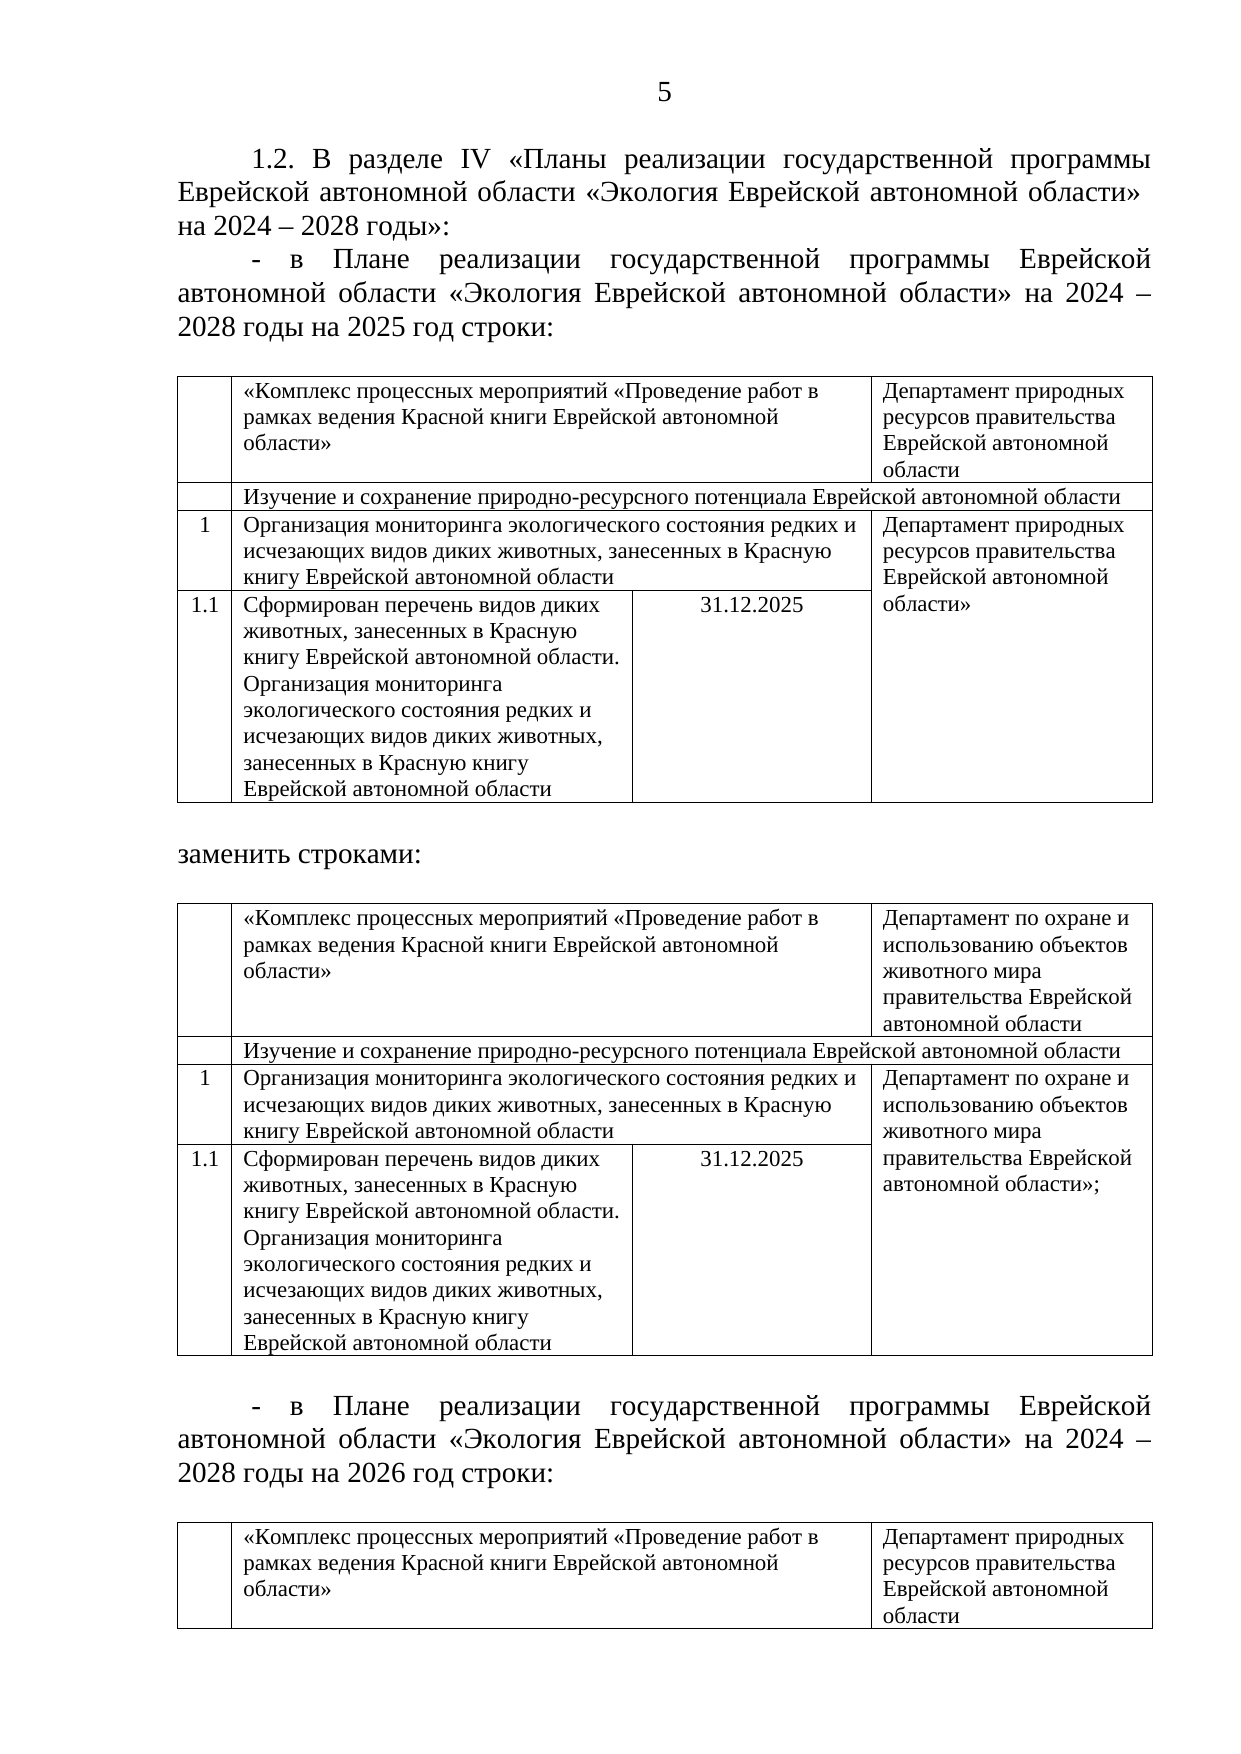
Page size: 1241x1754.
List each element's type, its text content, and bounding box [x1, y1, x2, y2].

table_header Департамент по охране и использованию объектов животного мира правительства Еврейской автономной области [872, 904, 1152, 1036]
table_cell 1.1 [178, 1145, 231, 1355]
text - в Плане реализации государственной программы Еврейской автономной области «Экология Еврейской автономной области» на 2024 – 2028 годы на 2026 год строки: [177, 1388, 1152, 1488]
table_cell Организация мониторинга экологического состояния редких и исчезающих видов диких животных, занесенных в Красную книгу Еврейской автономной области [232, 511, 871, 590]
table_cell 1 [178, 511, 231, 590]
table_header [178, 1523, 231, 1628]
table_header Департамент природных ресурсов правительства Еврейской автономной области [872, 377, 1152, 482]
table_header [178, 377, 231, 482]
table_cell 1.1 [178, 591, 231, 802]
table_cell [178, 1037, 231, 1063]
table_header Департамент природных ресурсов правительства Еврейской автономной области [872, 1523, 1152, 1628]
text 1.2. В разделе IV «Планы реализации государственной программы Еврейской автономной области «Экология Еврейской автономной области» на 2024 – 2028 годы»: [177, 141, 1152, 242]
text заменить строками: [177, 836, 1152, 870]
table_header «Комплекс процессных мероприятий «Проведение работ в рамках ведения Красной книги Еврейской автономной области» [232, 377, 871, 482]
table_cell Изучение и сохранение природно-ресурсного потенциала Еврейской автономной области [232, 483, 1152, 509]
text - в Плане реализации государственной программы Еврейской автономной области «Экология Еврейской автономной области» на 2024 – 2028 годы на 2025 год строки: [177, 242, 1152, 342]
table_cell Департамент по охране и использованию объектов животного мира правительства Еврейской автономной области»; [872, 1065, 1152, 1355]
table_cell 1 [178, 1065, 231, 1143]
table_cell Департамент природных ресурсов правительства Еврейской автономной области» [872, 511, 1152, 802]
table_cell 31.12.2025 [633, 591, 871, 802]
table_cell 31.12.2025 [633, 1145, 871, 1355]
table_header «Комплекс процессных мероприятий «Проведение работ в рамках ведения Красной книги Еврейской автономной области» [232, 904, 871, 1036]
table_header [178, 904, 231, 1036]
table_cell [178, 483, 231, 509]
table_header «Комплекс процессных мероприятий «Проведение работ в рамках ведения Красной книги Еврейской автономной области» [232, 1523, 871, 1628]
table_cell Изучение и сохранение природно-ресурсного потенциала Еврейской автономной области [232, 1037, 1152, 1063]
table_cell Организация мониторинга экологического состояния редких и исчезающих видов диких животных, занесенных в Красную книгу Еврейской автономной области [232, 1065, 871, 1143]
